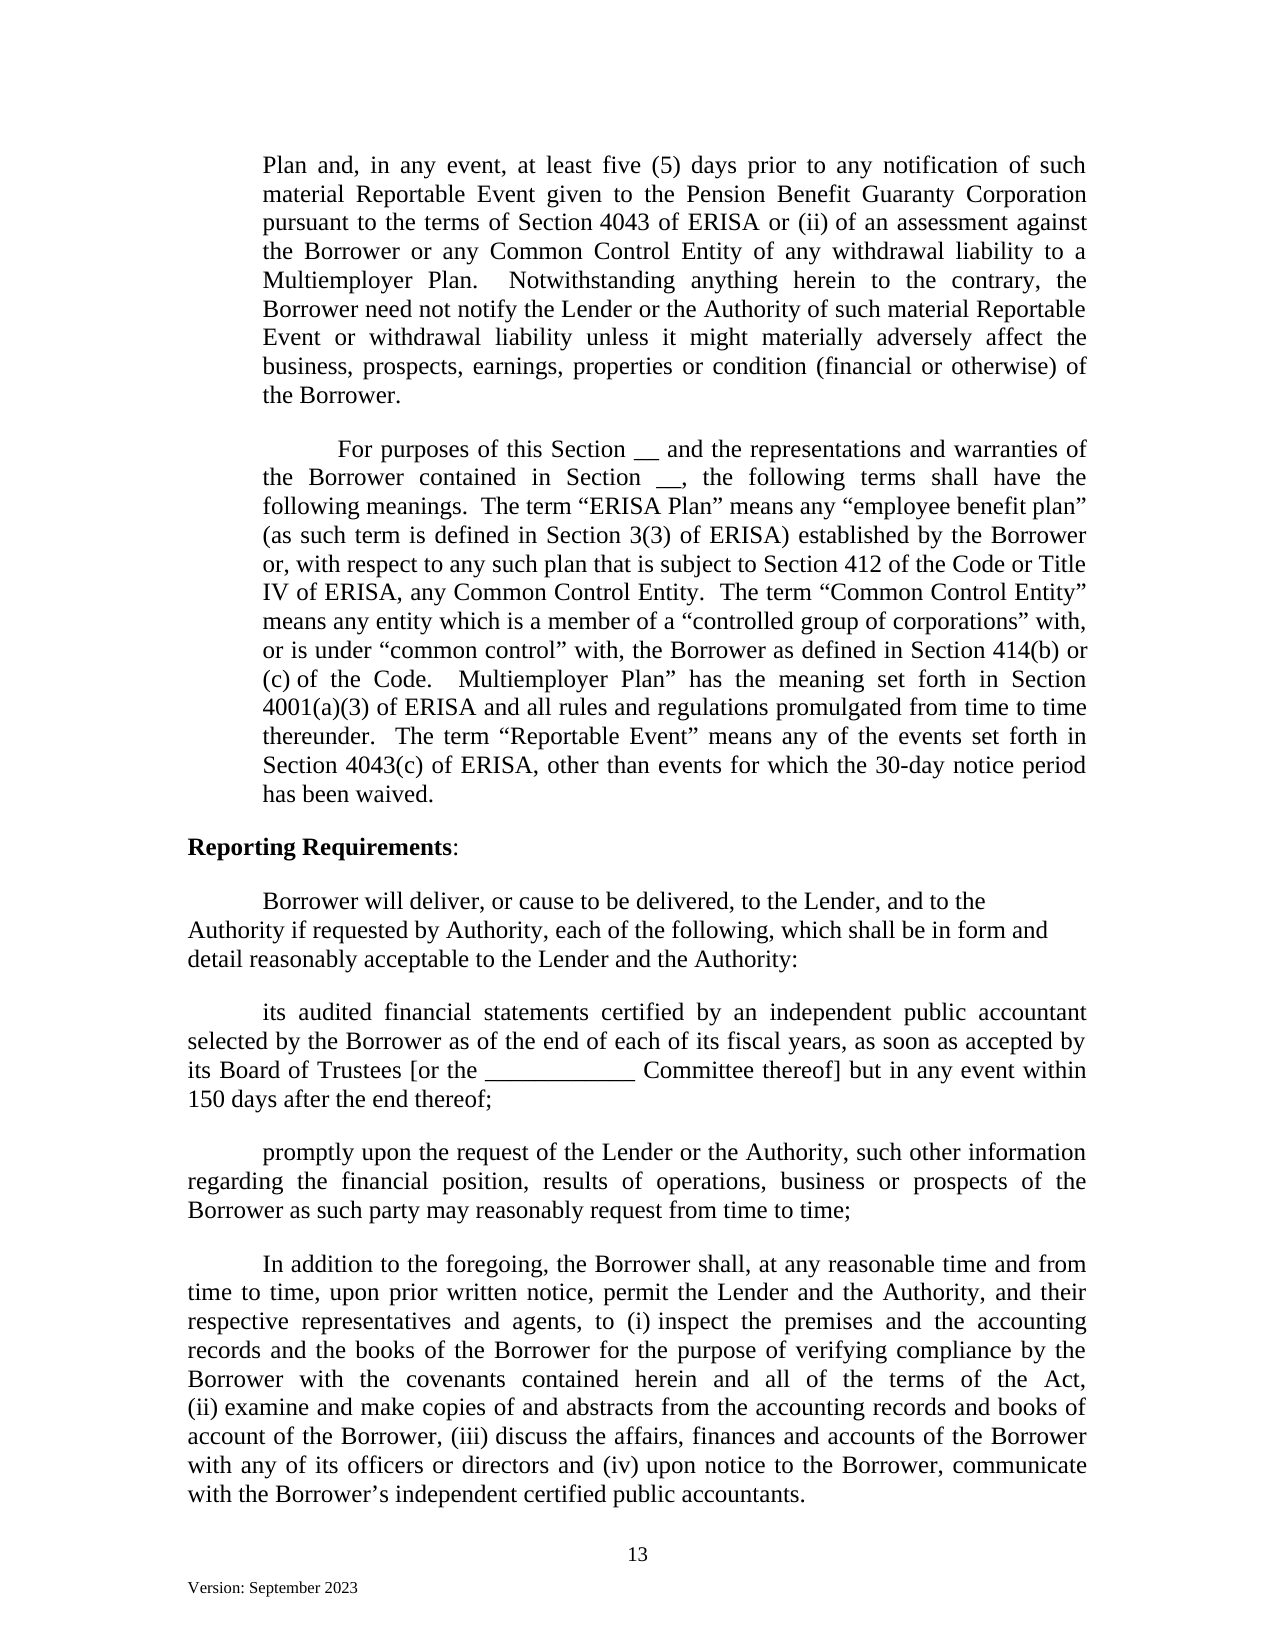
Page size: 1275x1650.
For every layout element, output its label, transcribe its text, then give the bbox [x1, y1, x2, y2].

list its audited financial statements certified by an independent public accountant selected by the Borrower as of the end of each of its fiscal years, as soon as accepted by its Board of Trustees [or the ____________ Committee thereof] but in any event within 150 days after the end thereof; [187, 997, 1087, 1112]
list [262, 150, 1087, 409]
text Borrower will deliver, or cause to be delivered, to the Lender, and to the Authority if requested by Authority, each of the following, which shall be in form and detail reasonably acceptable to the Lender and the Authority: [187, 886, 1087, 972]
list For purposes of this Section __ and the representations and warranties of the Borrower contained in Section __, the following terms shall have the following meanings. The term “ERISA Plan” means any “employee benefit plan” (as such term is defined in Section 3(3) of ERISA) established by the Borrower or, with respect to any such plan that is subject to Section 412 of the Code or Title IV of ERISA, any Common Control Entity. The term “Common Control Entity” means any entity which is a member of a “controlled group of corporations” with, or is under “common control” with, the Borrower as defined in Section 414(b) or (c) of the Code. Multiemployer Plan” has the meaning set forth in Section 4001(a)(3) of ERISA and all rules and regulations promulgated from time to time thereunder. The term “Reportable Event” means any of the events set forth in Section 4043(c) of ERISA, other than events for which the 30-day notice period has been waived. [262, 434, 1087, 807]
list Reporting Requirements: [187, 832, 1087, 861]
list promptly upon the request of the Lender or the Authority, such other information regarding the financial position, results of operations, business or prospects of the Borrower as such party may reasonably request from time to time; [187, 1137, 1087, 1224]
text In addition to the foregoing, the Borrower shall, at any reasonable time and from time to time, upon prior written notice, permit the Lender and the Authority, and their respective representatives and agents, to (i) inspect the premises and the accounting records and the books of the Borrower for the purpose of verifying compliance by the Borrower with the covenants contained herein and all of the terms of the Act, (ii) examine and make copies of and abstracts from the accounting records and books of account of the Borrower, (iii) discuss the affairs, finances and accounts of the Borrower with any of its officers or directors and (iv) upon notice to the Borrower, communicate with the Borrower’s independent certified public accountants. [187, 1249, 1087, 1507]
